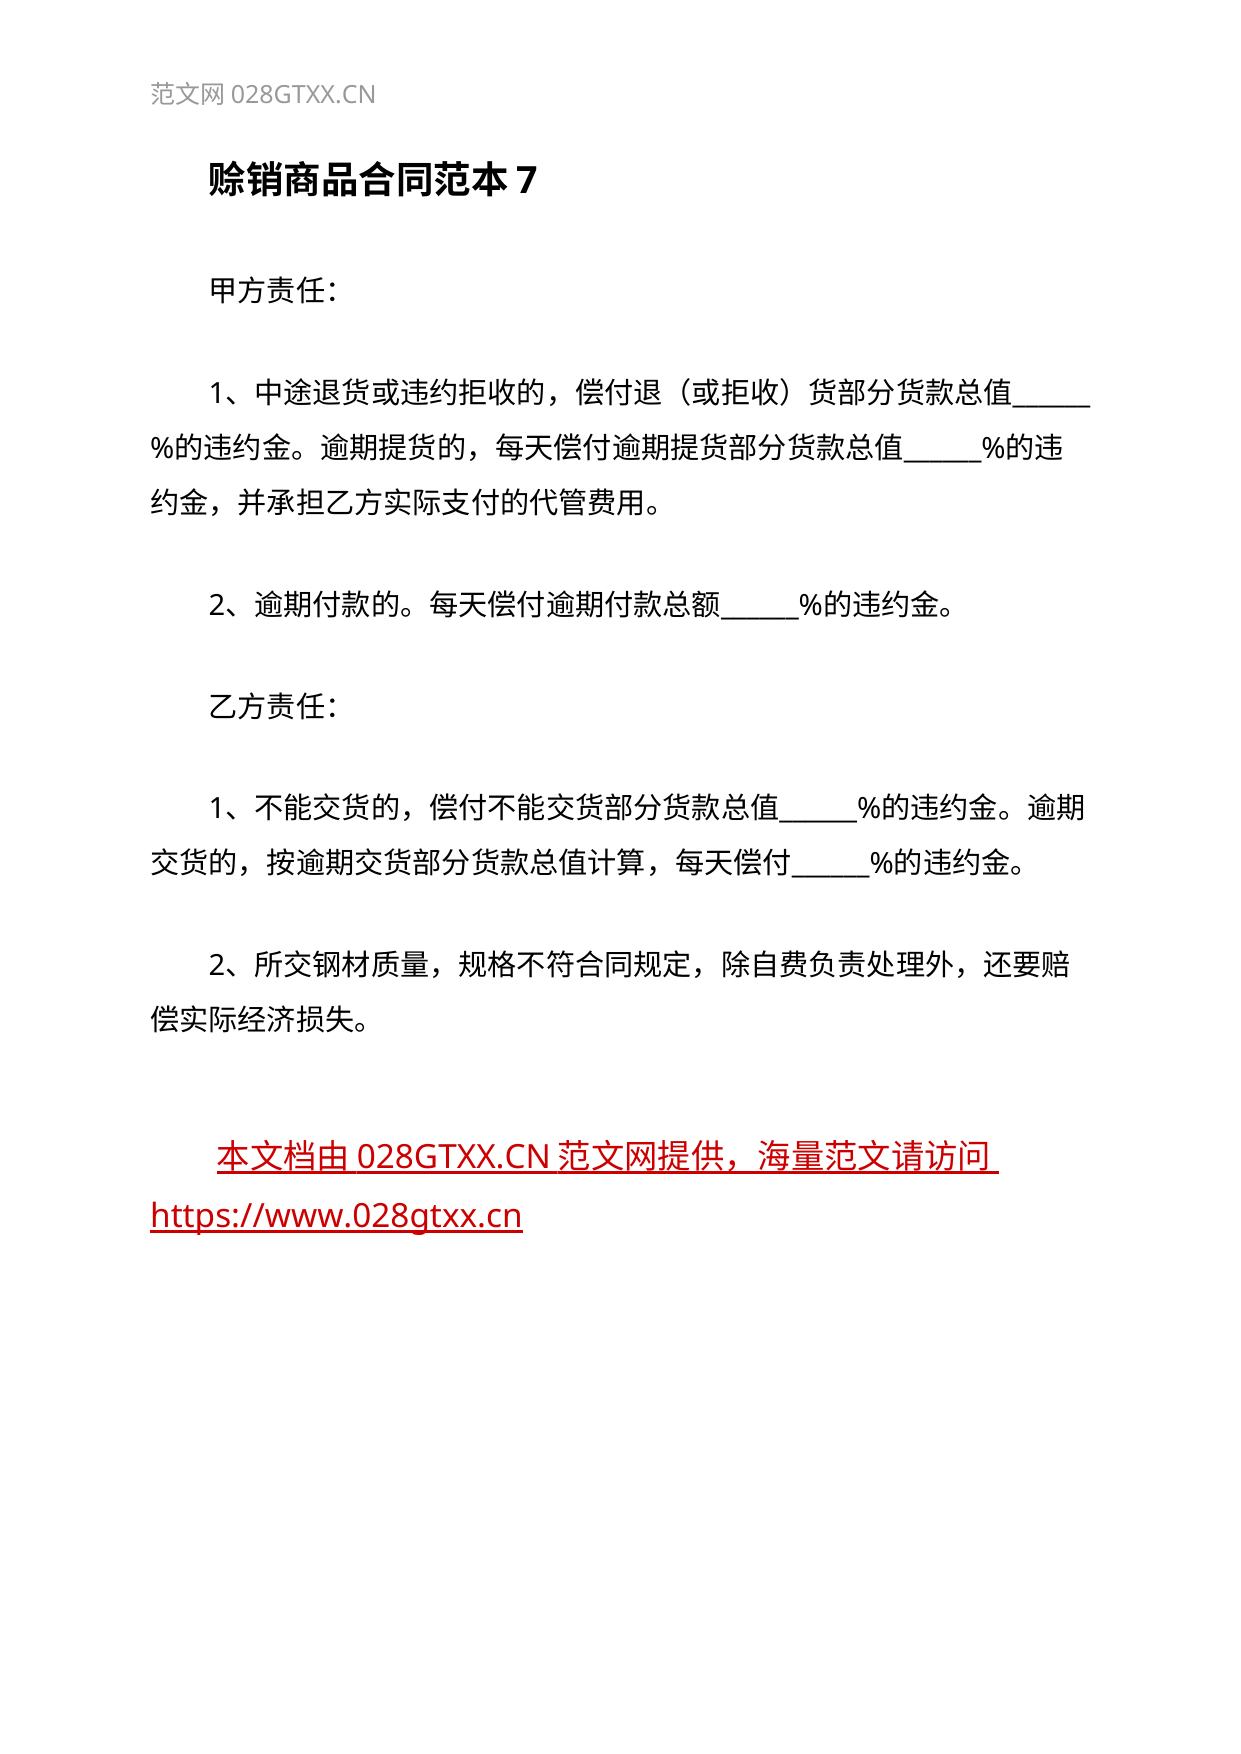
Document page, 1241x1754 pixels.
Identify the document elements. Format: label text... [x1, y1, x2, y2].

text 甲方责任： [150, 268, 1090, 310]
text 2、所交钢材质量，规格不符合同规定，除自费负责处理外，还要赔偿实际经济损失。 [150, 942, 1090, 1039]
text 1、中途退货或违约拒收的，偿付退（或拒收）货部分货款总值______%的违约金。逾期提货的，每天偿付逾期提货部分货款总值______%的违约金，并承担乙方实际支付的代管费用。 [150, 369, 1090, 522]
text 赊销商品合同范本7 [150, 150, 1090, 204]
text 1、不能交货的，偿付不能交货部分货款总值______%的违约金。逾期交货的，按逾期交货部分货款总值计算，每天偿付______%的违约金。 [150, 785, 1090, 882]
text 乙方责任： [150, 683, 1090, 725]
text 本文档由028GTXX.CN范文网提供，海量范文请访问 https://www.028gtxx.cn [150, 1130, 1090, 1237]
text 2、逾期付款的。每天偿付逾期付款总额______%的违约金。 [150, 581, 1090, 623]
